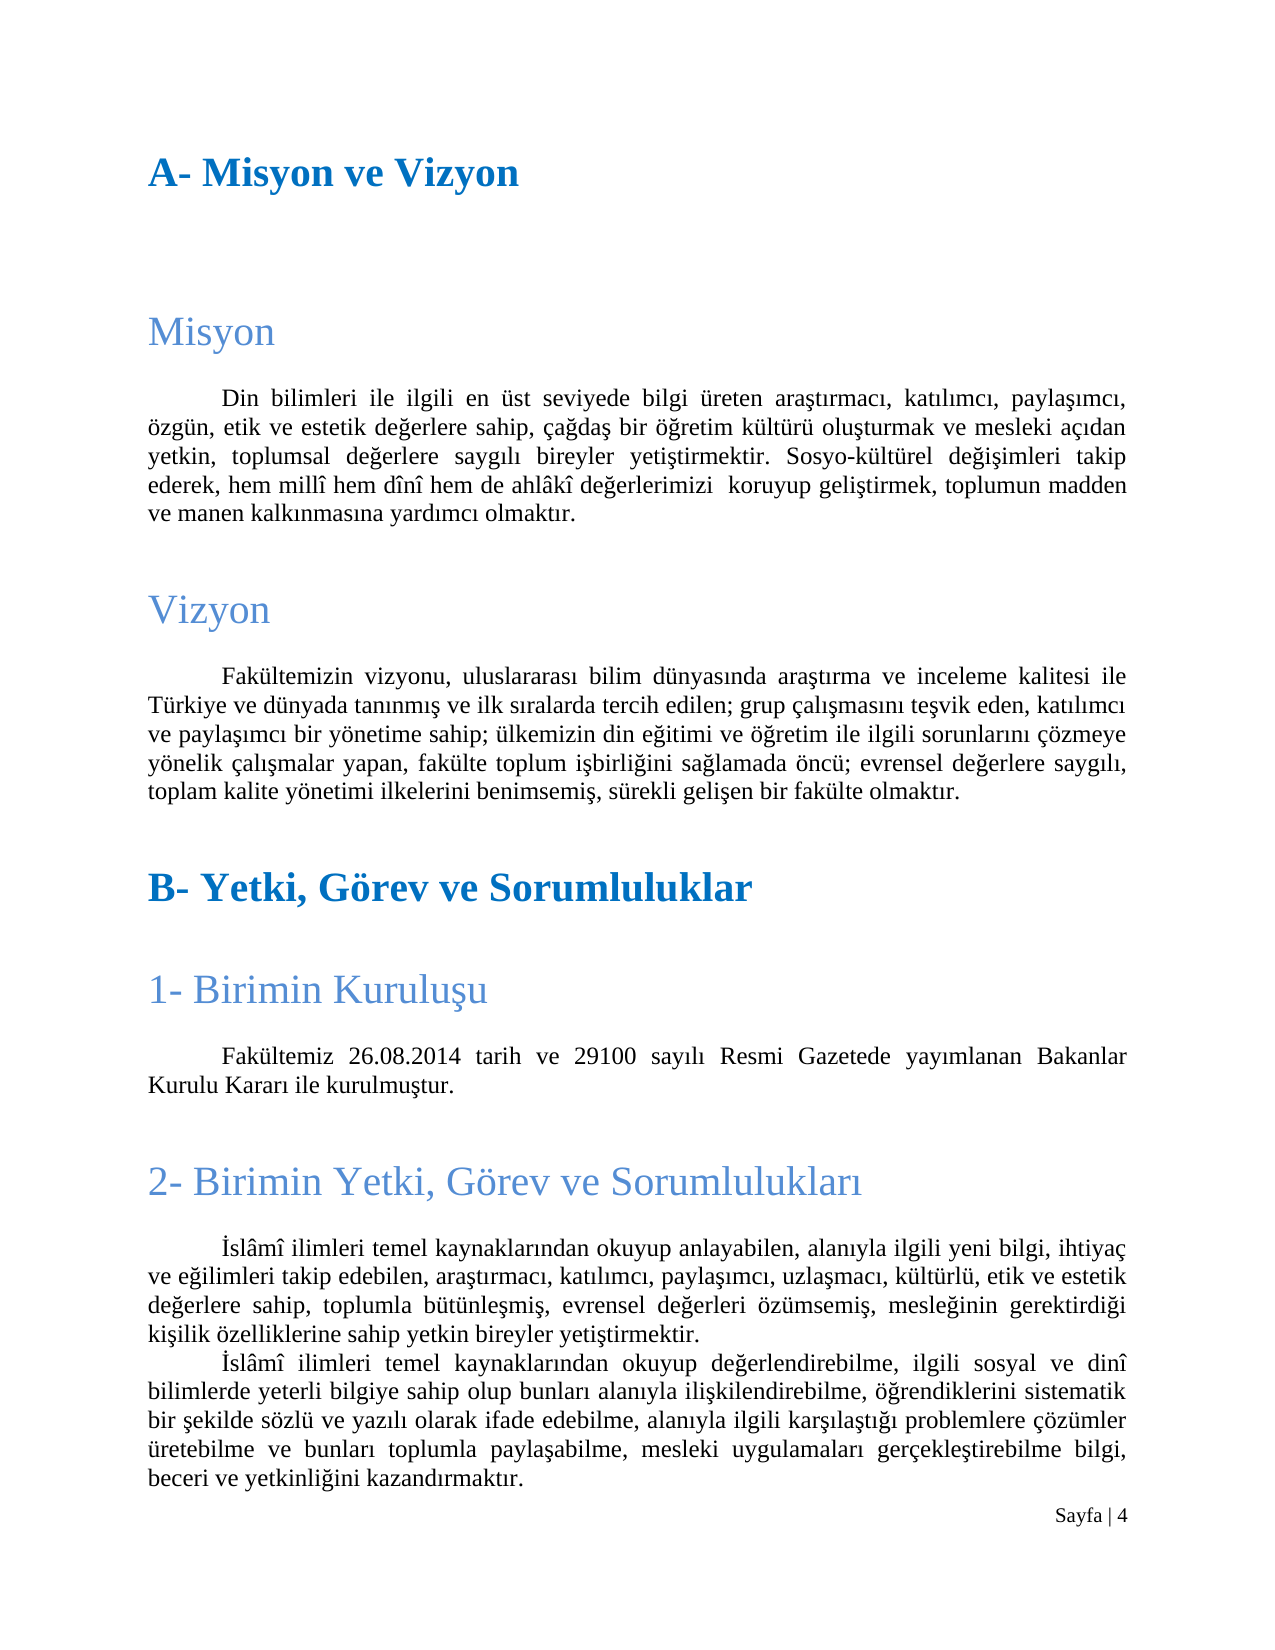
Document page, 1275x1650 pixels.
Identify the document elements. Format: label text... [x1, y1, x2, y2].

text Misyon [148, 307, 1127, 355]
text Vizyon [148, 585, 1127, 633]
text 2- Birimin Yetki, Görev ve Sorumlulukları [148, 1156, 1127, 1204]
text İslâmî ilimleri temel kaynaklarından okuyup değerlendirebilme, ilgili sosyal ve dinî bilimlerde yeterli bilgiye sahip olup bunları alanıyla ilişkilendirebilme, öğrendiklerini sistematik bir şekilde sözlü ve yazılı olarak ifade edebilme, alanıyla ilgili karşılaştığı problemlere çözümler üretebilme ve bunları toplumla paylaşabilme, mesleki uygulamaları gerçekleştirebilme bilgi, beceri ve yetkinliğini kazandırmaktır. [148, 1348, 1127, 1491]
list A- Misyon ve Vizyon [148, 148, 1127, 196]
text Din bilimleri ile ilgili en üst seviyede bilgi üreten araştırmacı, katılımcı, paylaşımcı, özgün, etik ve estetik değerlere sahip, çağdaş bir öğretim kültürü oluşturmak ve mesleki açıdan yetkin, toplumsal değerlere saygılı bireyler yetiştirmektir. Sosyo-kültürel değişimleri takip ederek, hem millî hem dînî hem de ahlâkî değerlerimizi koruyup geliştirmek, toplumun madden ve manen kalkınmasına yardımcı olmaktır. [148, 383, 1127, 527]
text İslâmî ilimleri temel kaynaklarından okuyup anlayabilen, alanıyla ilgili yeni bilgi, ihtiyaç ve eğilimleri takip edebilen, araştırmacı, katılımcı, paylaşımcı, uzlaşmacı, kültürlü, etik ve estetik değerlere sahip, toplumla bütünleşmiş, evrensel değerleri özümsemiş, mesleğinin gerektirdiği kişilik özelliklerine sahip yetkin bireyler yetiştirmektir. [148, 1233, 1127, 1348]
text Fakültemizin vizyonu, uluslararası bilim dünyasında araştırma ve inceleme kalitesi ile Türkiye ve dünyada tanınmış ve ilk sıralarda tercih edilen; grup çalışmasını teşvik eden, katılımcı ve paylaşımcı bir yönetime sahip; ülkemizin din eğitimi ve öğretim ile ilgili sorunlarını çözmeye yönelik çalışmalar yapan, fakülte toplum işbirliğini sağlamada öncü; evrensel değerlere saygılı, toplam kalite yönetimi ilkelerini benimsemiş, sürekli gelişen bir fakülte olmaktır. [148, 661, 1127, 805]
list B- Yetki, Görev ve Sorumluluklar [148, 863, 1127, 911]
text 1- Birimin Kuruluşu [148, 964, 1127, 1012]
text Fakültemiz 26.08.2014 tarih ve 29100 sayılı Resmi Gazetede yayımlanan Bakanlar Kurulu Kararı ile kurulmuştur. [148, 1041, 1127, 1098]
